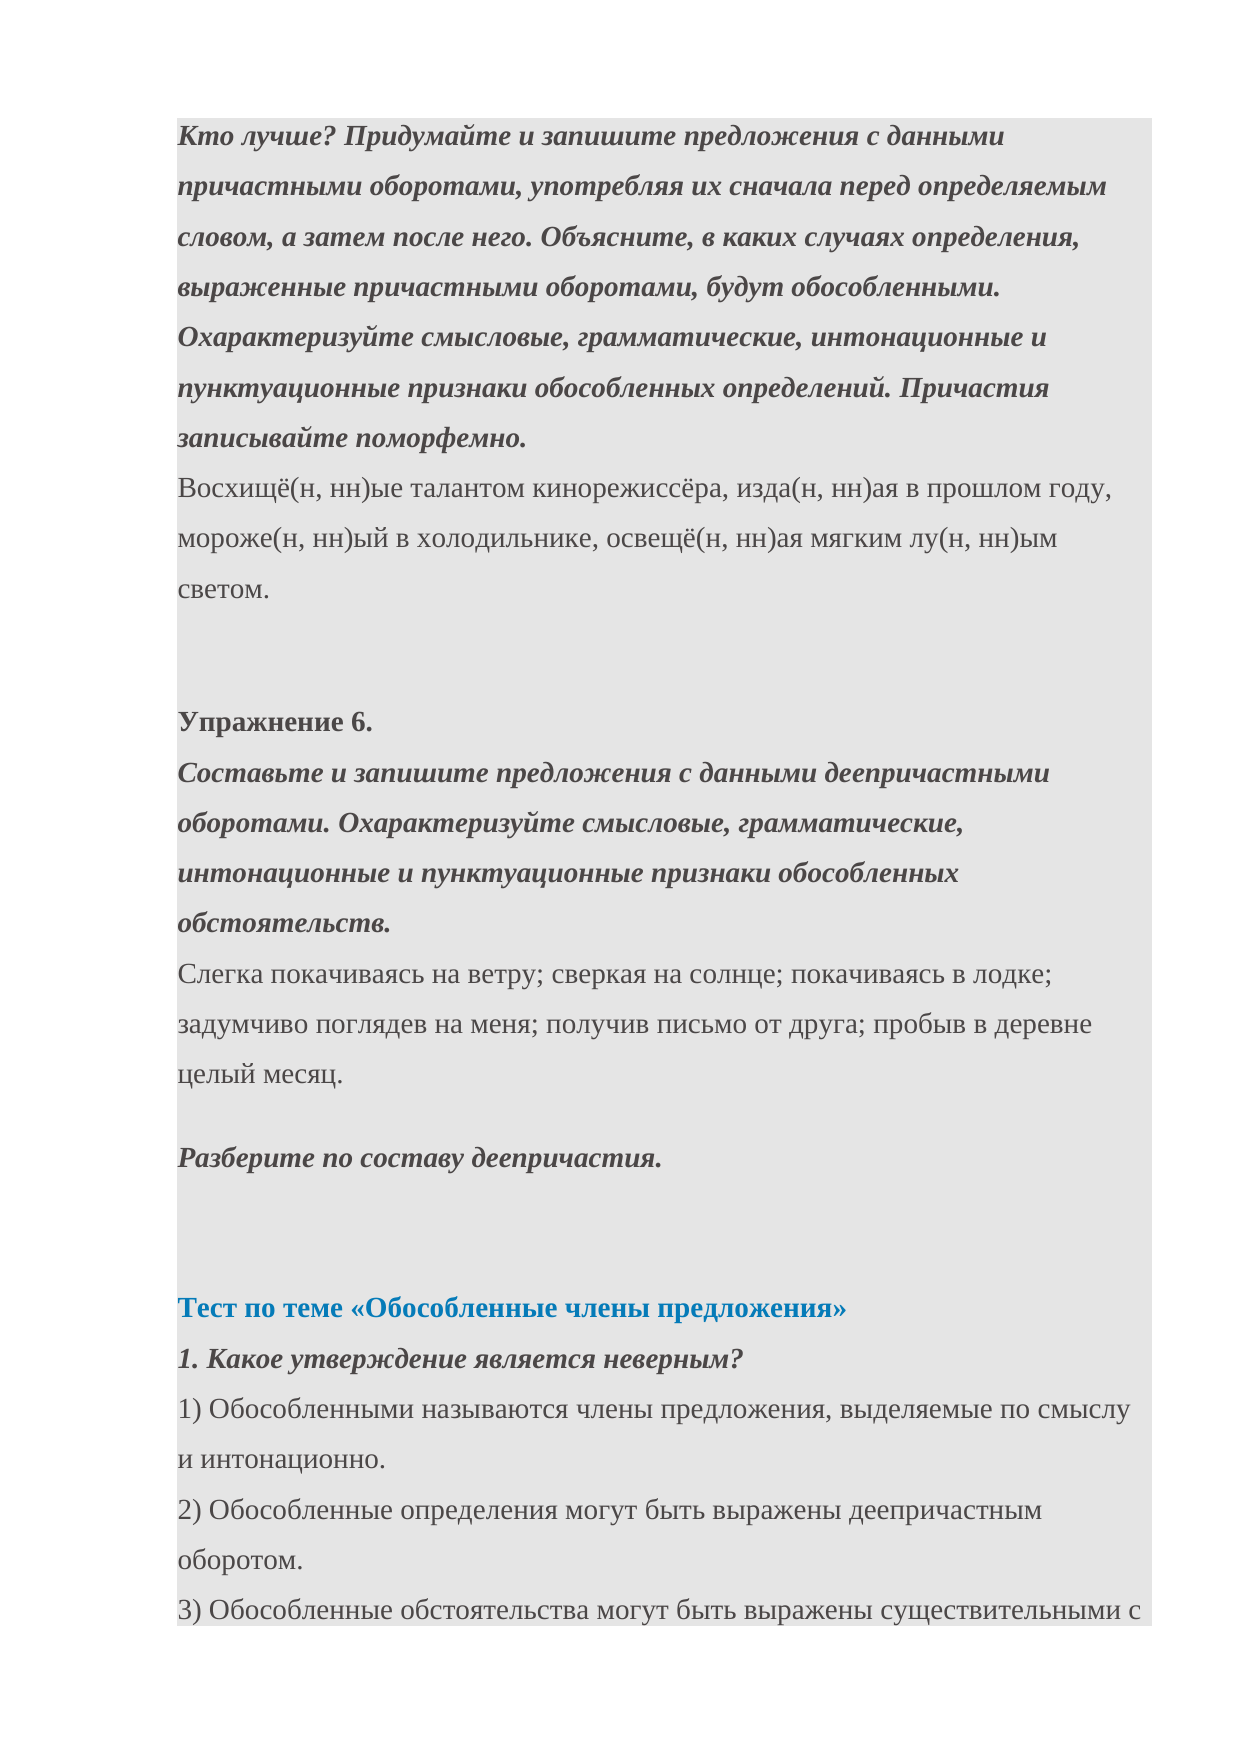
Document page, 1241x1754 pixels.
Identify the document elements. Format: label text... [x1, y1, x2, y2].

text Слегка покачиваясь на ветру; сверкая на солнце; покачиваясь в лодке; задумчиво поглядев на меня; получив письмо от друга; пробыв в деревне целый месяц. [177, 956, 1152, 1090]
text Упражнение 6. [177, 654, 1152, 738]
text Восхищё(н, нн)ые талантом кинорежиссёра, изда(н, нн)ая в прошлом году, мороже(н, нн)ый в холодильнике, освещё(н, нн)ая мягким лу(н, нн)ым светом. [177, 470, 1152, 604]
text Кто лучше? Придумайте и запишите предложения с данными причастными оборотами, употребляя их сначала перед определяемым словом, а затем после него. Объясните, в каких случаях определения, выраженные причастными оборотами, будут обособленными. Охарактеризуйте смысловые, грамматические, интонационные и пунктуационные признаки обособленных определений. Причастия записывайте поморфемно. [177, 118, 1152, 453]
text Тест по теме «Обособленные члены предложения» [177, 1291, 1152, 1324]
text Разберите по составу деепричастия. [177, 1140, 1152, 1173]
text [177, 1391, 1152, 1626]
text 1. Какое утверждение является неверным? [177, 1341, 1152, 1374]
text Составьте и запишите предложения с данными деепричастными оборотами. Охарактеризуйте смысловые, грамматические, интонационные и пунктуационные признаки обособленных обстоятельств. [177, 755, 1152, 939]
